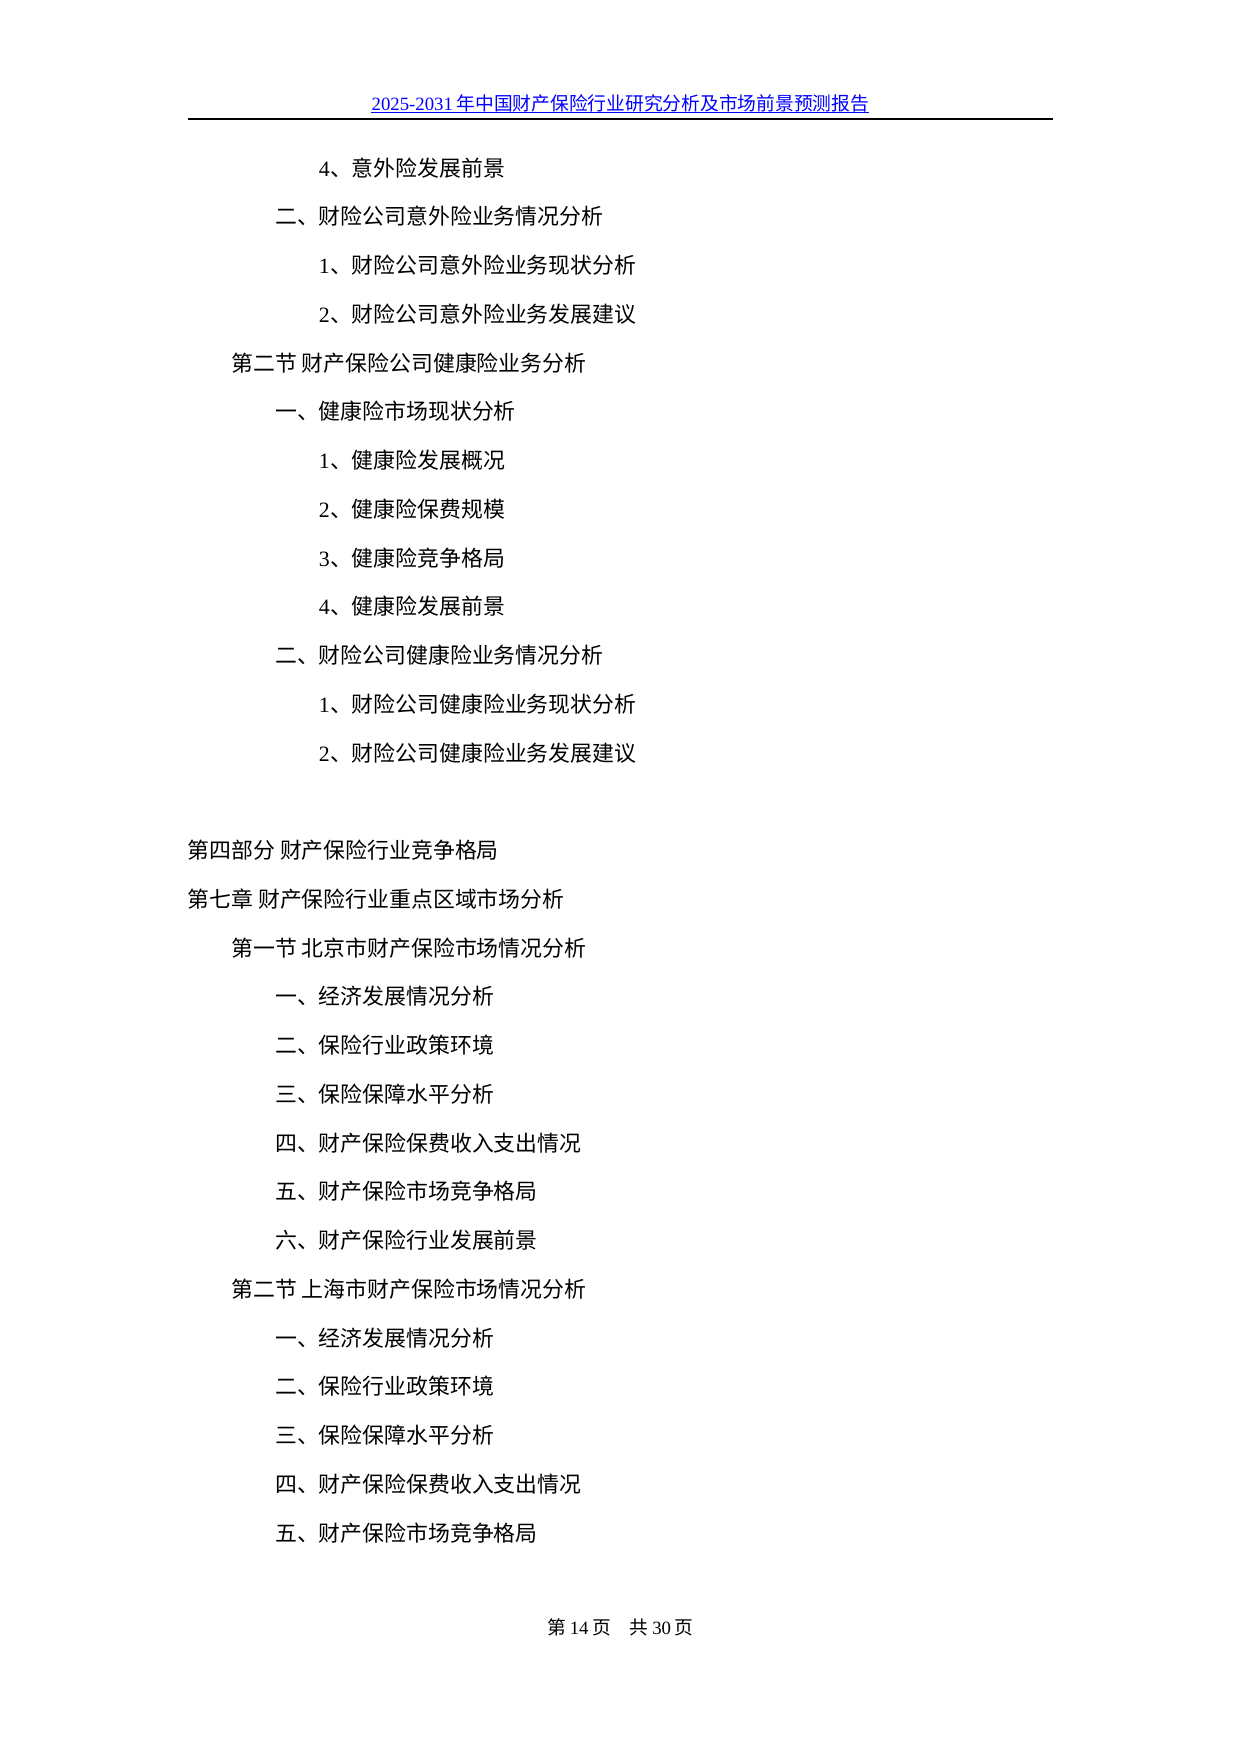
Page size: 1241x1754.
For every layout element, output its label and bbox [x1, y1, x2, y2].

text [187, 150, 1053, 1548]
